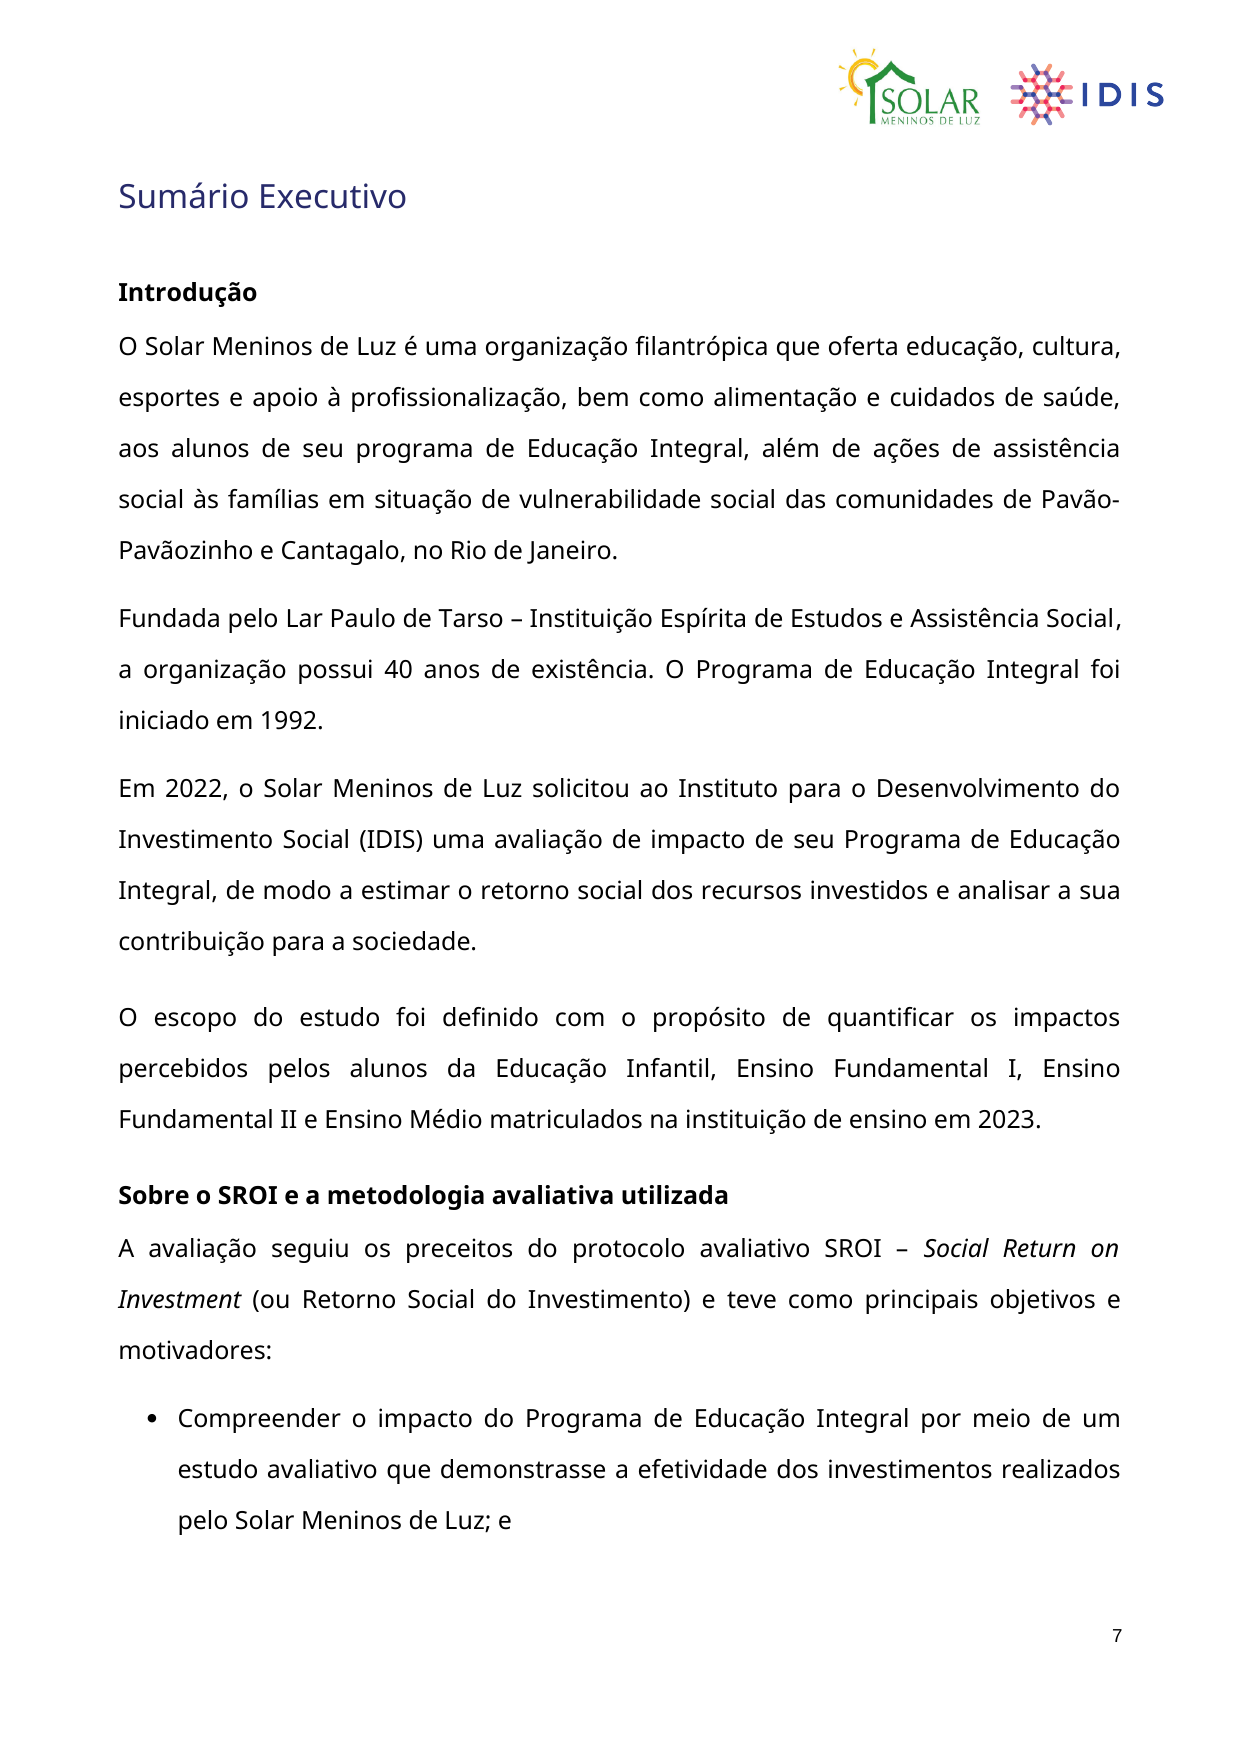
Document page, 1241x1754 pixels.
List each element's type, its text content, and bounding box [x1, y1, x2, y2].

text Fundada pelo Lar Paulo de Tarso – Instituição Espírita de Estudos e Assistência Social, a organização possui 40 anos de existência. O Programa de Educação Integral foi iniciado em 1992. [118, 600, 1122, 737]
list Compreender o impacto do Programa de Educação Integral por meio de um estudo avaliativo que demonstrasse a efetividade dos investimentos realizados pelo Solar Meninos de Luz; e [148, 1401, 1122, 1537]
text A avaliação seguiu os preceitos do protocolo avaliativo SROI – Social Return on Investment (ou Retorno Social do Investimento) e teve como principais objetivos e motivadores: [118, 1231, 1122, 1367]
text O escopo do estudo foi definido com o propósito de quantificar os impactos percebidos pelos alunos da Educação Infantil, Ensino Fundamental I, Ensino Fundamental II e Ensino Médio matriculados na instituição de ensino em 2023. [118, 999, 1122, 1136]
subtitle Sumário Executivo [118, 173, 1122, 218]
text Sobre o SROI e a metodologia avaliativa utilizada [118, 1177, 1122, 1212]
picture [831, 37, 1185, 147]
text O Solar Meninos de Luz é uma organização filantrópica que oferta educação, cultura, esportes e apoio à profissionalização, bem como alimentação e cuidados de saúde, aos alunos de seu programa de Educação Integral, além de ações de assistência social às famílias em situação de vulnerabilidade social das comunidades de Pavão-Pavãozinho e Cantagalo, no Rio de Janeiro. [118, 328, 1122, 567]
text Em 2022, o Solar Meninos de Luz solicitou ao Instituto para o Desenvolvimento do Investimento Social (IDIS) uma avaliação de impacto de seu Programa de Educação Integral, de modo a estimar o retorno social dos recursos investidos e analisar a sua contribuição para a sociedade. [118, 770, 1122, 957]
text Introdução [118, 275, 1122, 309]
